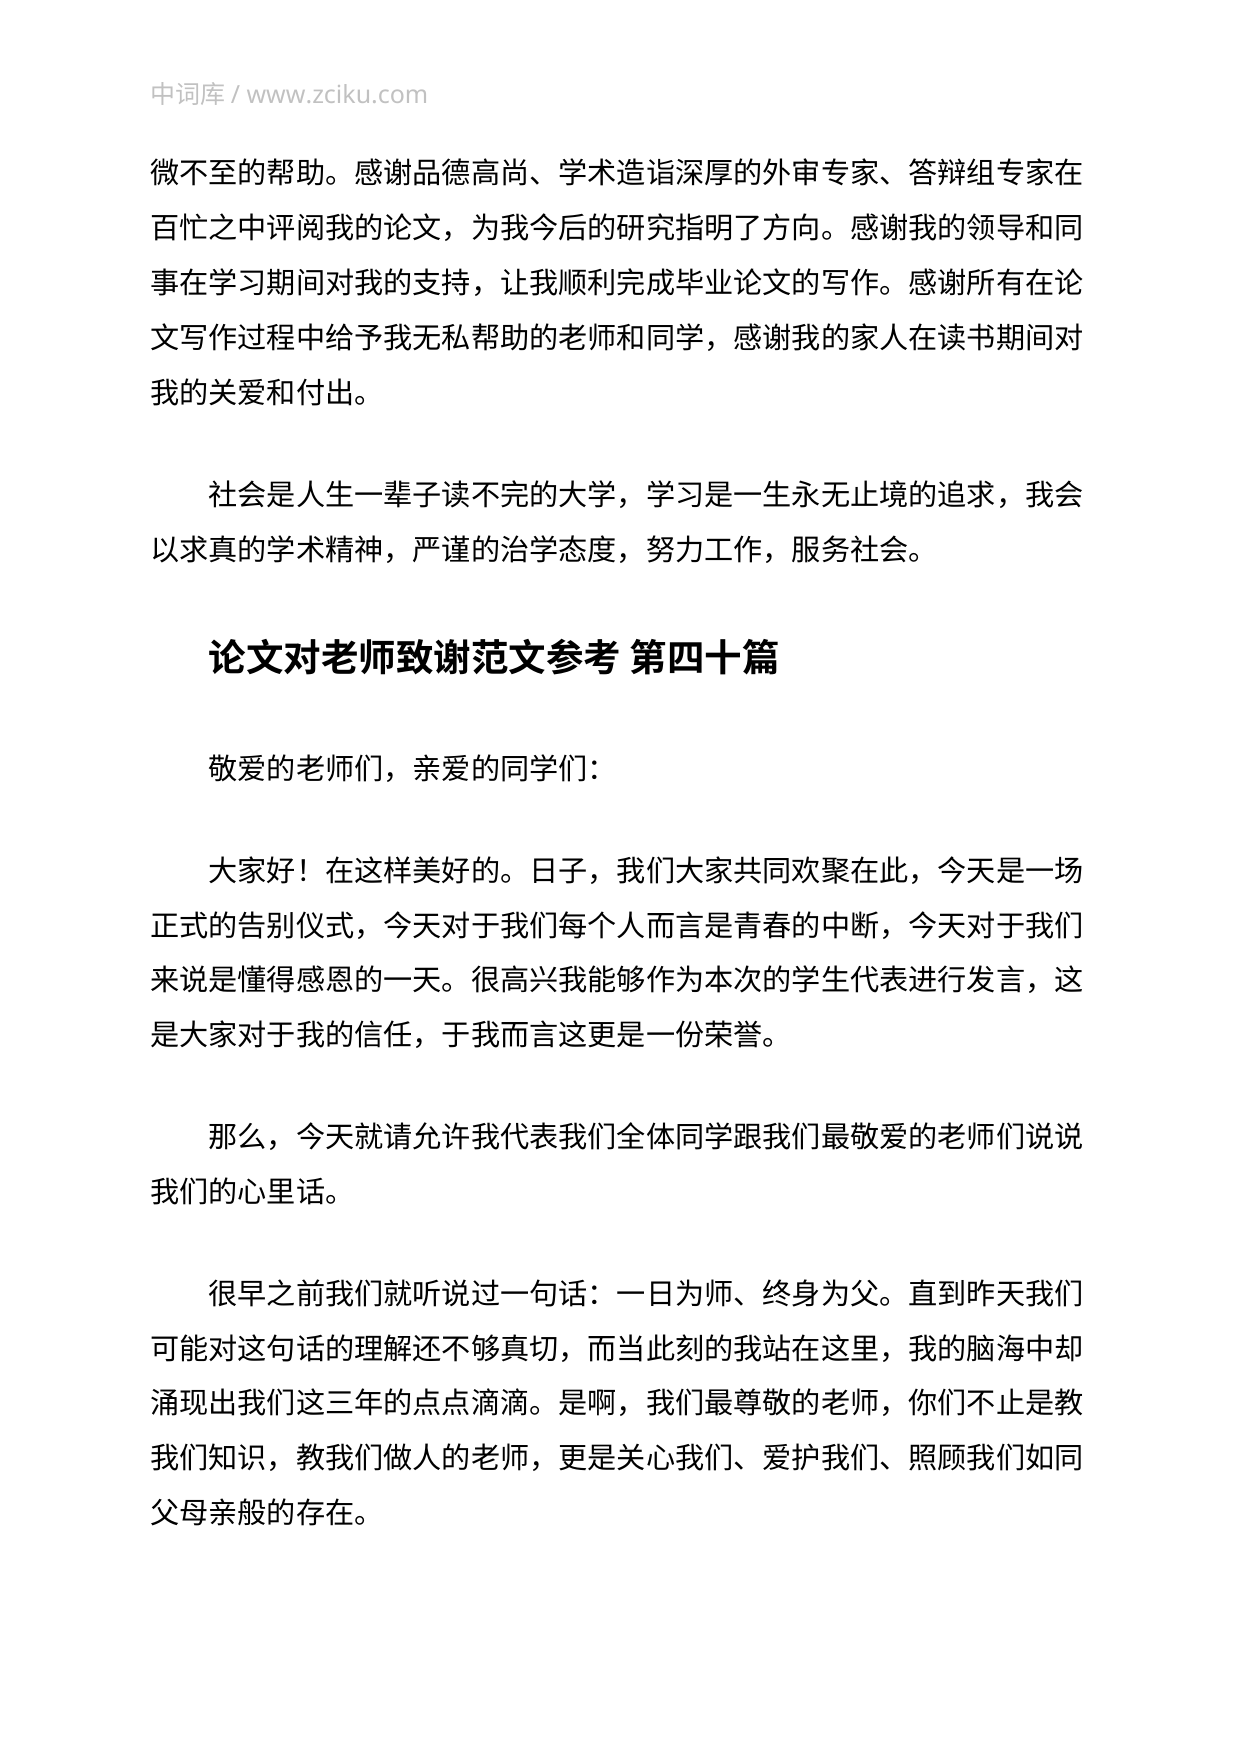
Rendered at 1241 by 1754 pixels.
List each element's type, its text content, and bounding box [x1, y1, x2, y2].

text 大家好！在这样美好的。日子，我们大家共同欢聚在此，今天是一场正式的告别仪式，今天对于我们每个人而言是青春的中断，今天对于我们来说是懂得感恩的一天。很高兴我能够作为本次的学生代表进行发言，这是大家对于我的信任，于我而言这更是一份荣誉。 [150, 847, 1090, 1054]
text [150, 150, 1090, 412]
text 敬爱的老师们，亲爱的同学们： [150, 745, 1090, 788]
text 论文对老师致谢范文参考 第四十篇 [150, 628, 1090, 682]
text 很早之前我们就听说过一句话：一日为师、终身为父。直到昨天我们可能对这句话的理解还不够真切，而当此刻的我站在这里，我的脑海中却涌现出我们这三年的点点滴滴。是啊，我们最尊敬的老师，你们不止是教我们知识，教我们做人的老师，更是关心我们、爱护我们、照顾我们如同父母亲般的存在。 [150, 1270, 1090, 1532]
text 那么，今天就请允许我代表我们全体同学跟我们最敬爱的老师们说说我们的心里话。 [150, 1114, 1090, 1211]
text 社会是人生一辈子读不完的大学，学习是一生永无止境的追求，我会以求真的学术精神，严谨的治学态度，努力工作，服务社会。 [150, 471, 1090, 568]
